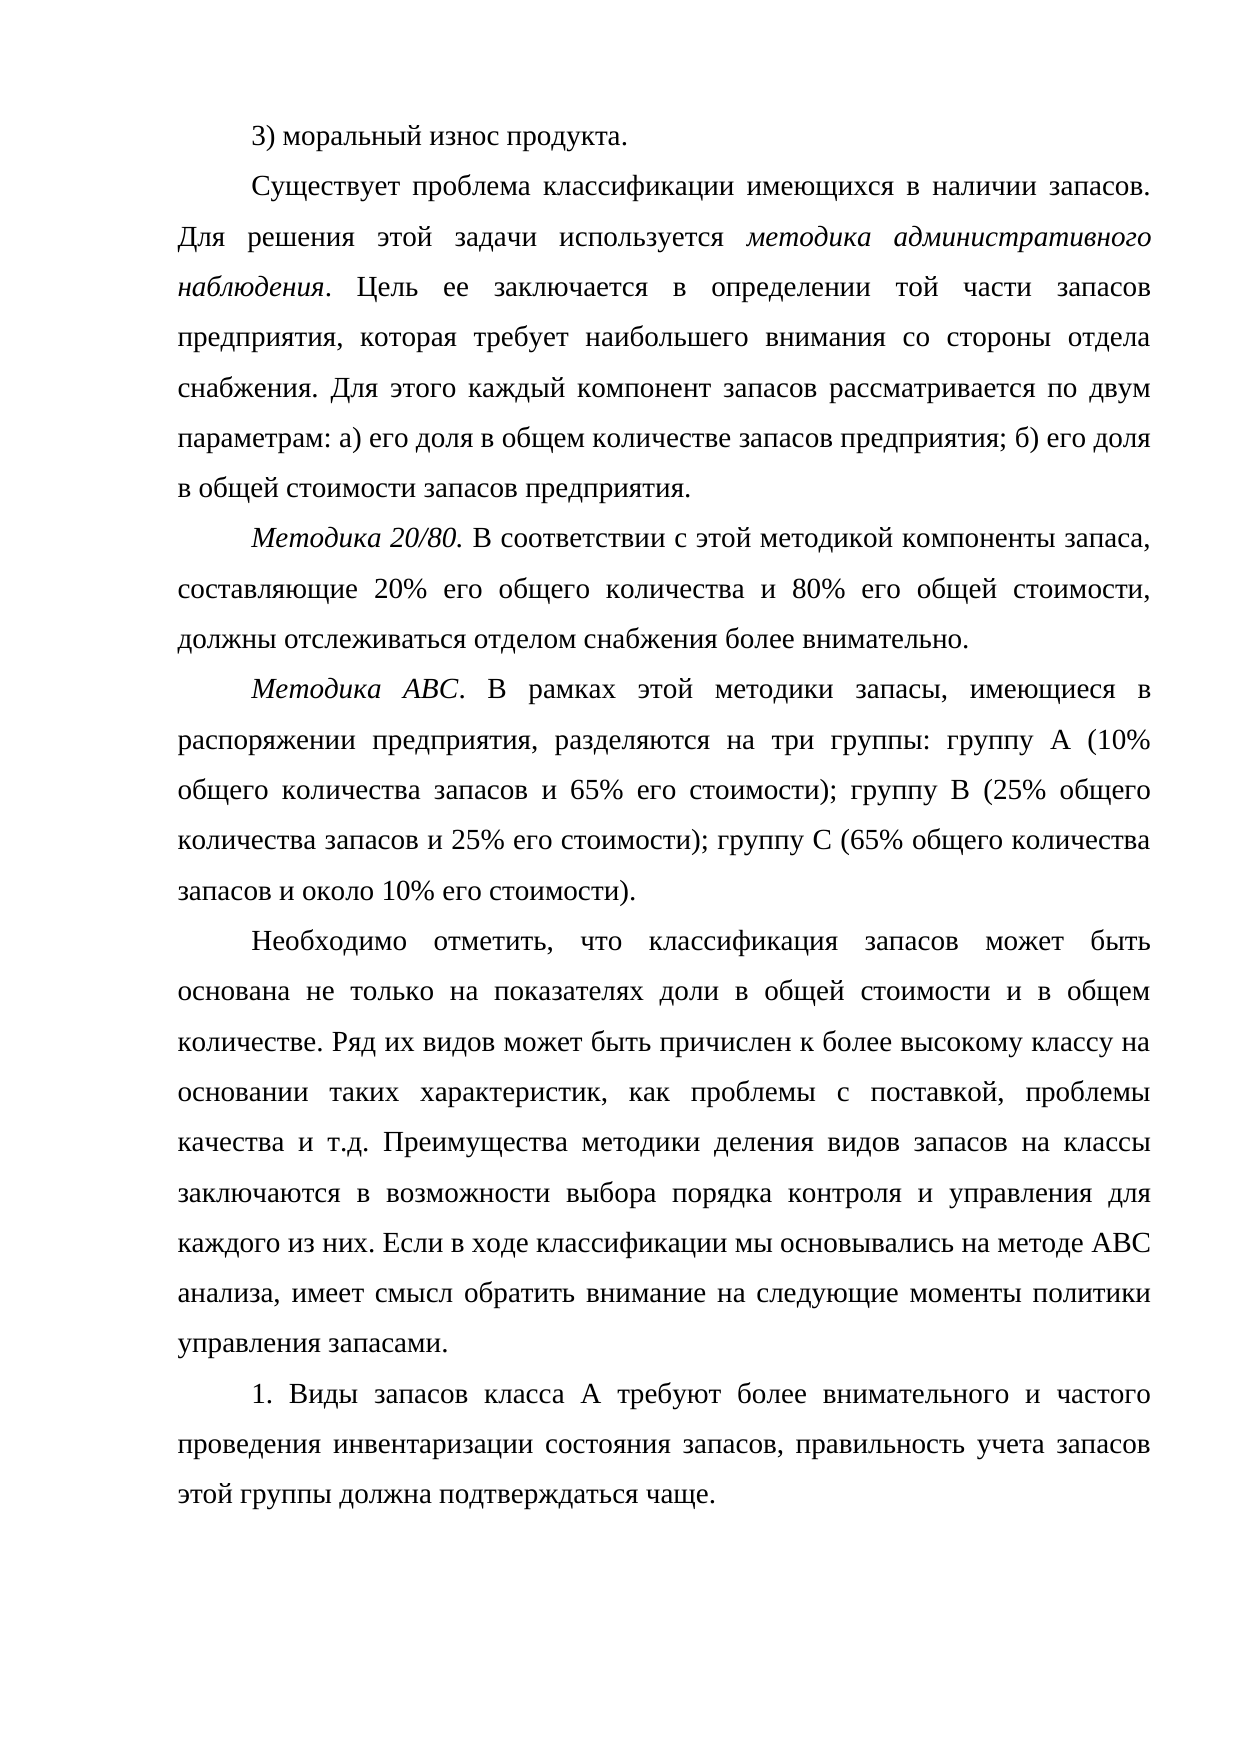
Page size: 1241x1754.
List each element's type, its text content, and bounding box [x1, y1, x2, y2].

text Методика АВС. В рамках этой методики запасы, имеющиеся в распоряжении предприятия, разделяются на три группы: группу А (10% общего количества запасов и 65% его стоимости); группу В (25% общего количества запасов и 25% его стоимости); группу С (65% общего количества запасов и около 10% его стоимости). [177, 672, 1152, 906]
text 1. Виды запасов класса А требуют более внимательного и частого проведения инвентаризации состояния запасов, правильность учета запасов этой группы должна подтверждаться чаще. [177, 1376, 1152, 1510]
text Необходимо отметить, что классификация запасов может быть основана не только на показателях доли в общей стоимости и в общем количестве. Ряд их видов может быть причислен к более высокому классу на основании таких характеристик, как проблемы с поставкой, проблемы качества и т.д. Преимущества методики деления видов запасов на классы заключаются в возможности выбора порядка контроля и управления для каждого из них. Если в ходе классификации мы основывались на методе АВС анализа, имеет смысл обратить внимание на следующие моменты политики управления запасами. [177, 923, 1152, 1359]
text 3) моральный износ продукта. [177, 118, 1152, 152]
text Методика 20/80. В соответствии с этой методикой компоненты запаса, составляющие 20% его общего количества и 80% его общей стоимости, должны отслеживаться отделом снабжения более внимательно. [177, 521, 1152, 655]
text Существует проблема классификации имеющихся в наличии запасов. Для решения этой задачи используется методика административного наблюдения. Цель ее заключается в определении той части запасов предприятия, которая требует наибольшего внимания со стороны отдела снабжения. Для этого каждый компонент запасов рассматривается по двум параметрам: а) его доля в общем количестве запасов предприятия; б) его доля в общей стоимости запасов предприятия. [177, 168, 1152, 504]
